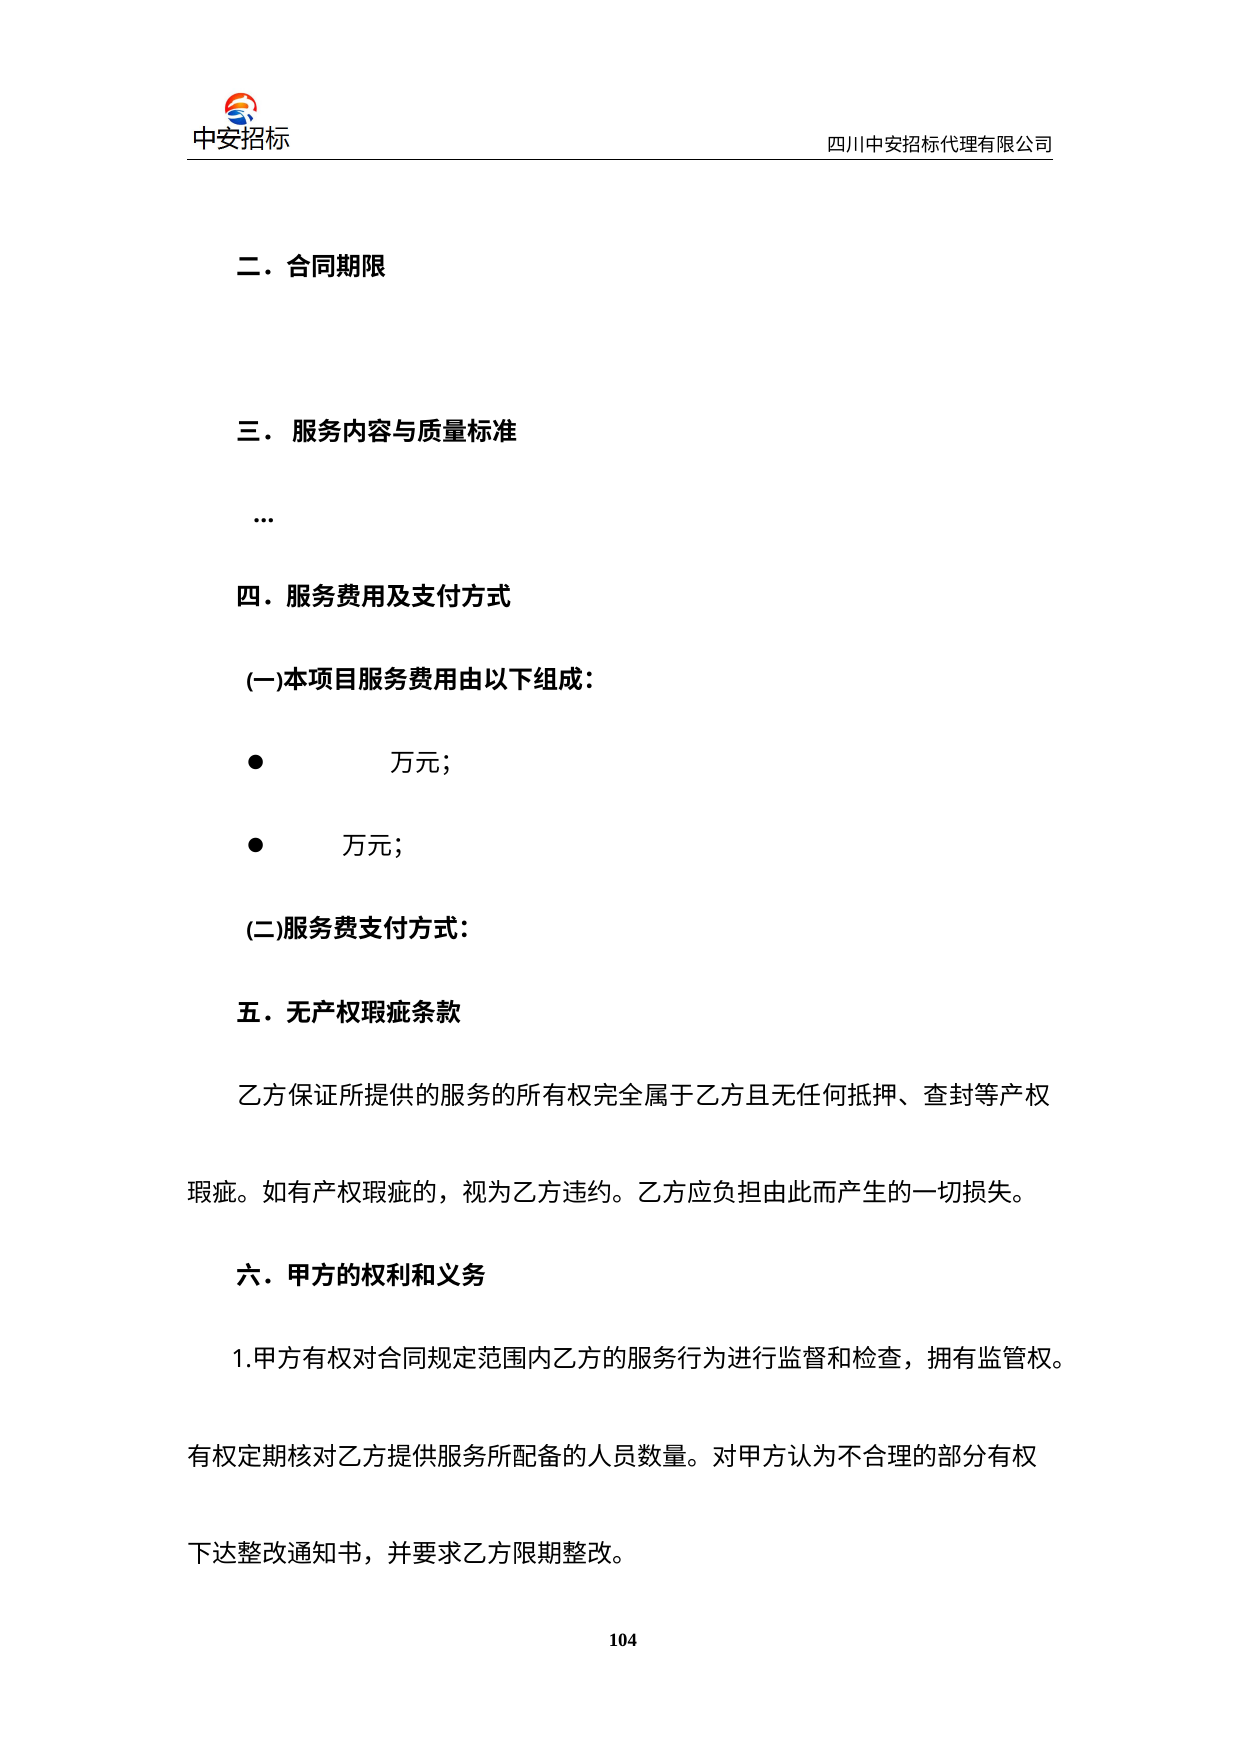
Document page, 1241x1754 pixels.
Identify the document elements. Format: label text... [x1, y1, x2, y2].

text 二．合同期限 [187, 232, 1053, 297]
picture [187, 88, 291, 152]
list 万元； [246, 728, 1053, 793]
list 本项目服务费用由以下组成： [187, 645, 1053, 710]
text … [187, 480, 1053, 545]
text 三． 服务内容与质量标准 [187, 397, 1053, 462]
text 四．服务费用及支付方式 [187, 562, 1053, 627]
list 甲方有权对合同规定范围内乙方的服务行为进行监督和检查，拥有监管权。有权定期核对乙方提供服务所配备的人员数量。对甲方认为不合理的部分有权下达整改通知书，并要求乙方限期整改。 [187, 1324, 1053, 1584]
text 乙方保证所提供的服务的所有权完全属于乙方且无任何抵押、查封等产权瑕疵。如有产权瑕疵的，视为乙方违约。乙方应负担由此而产生的一切损失。 [187, 1061, 1053, 1223]
text 六．甲方的权利和义务 [187, 1241, 1053, 1306]
list 万元； [246, 811, 1053, 876]
list 服务费支付方式： [187, 894, 1053, 959]
text 五．无产权瑕疵条款 [187, 978, 1053, 1043]
